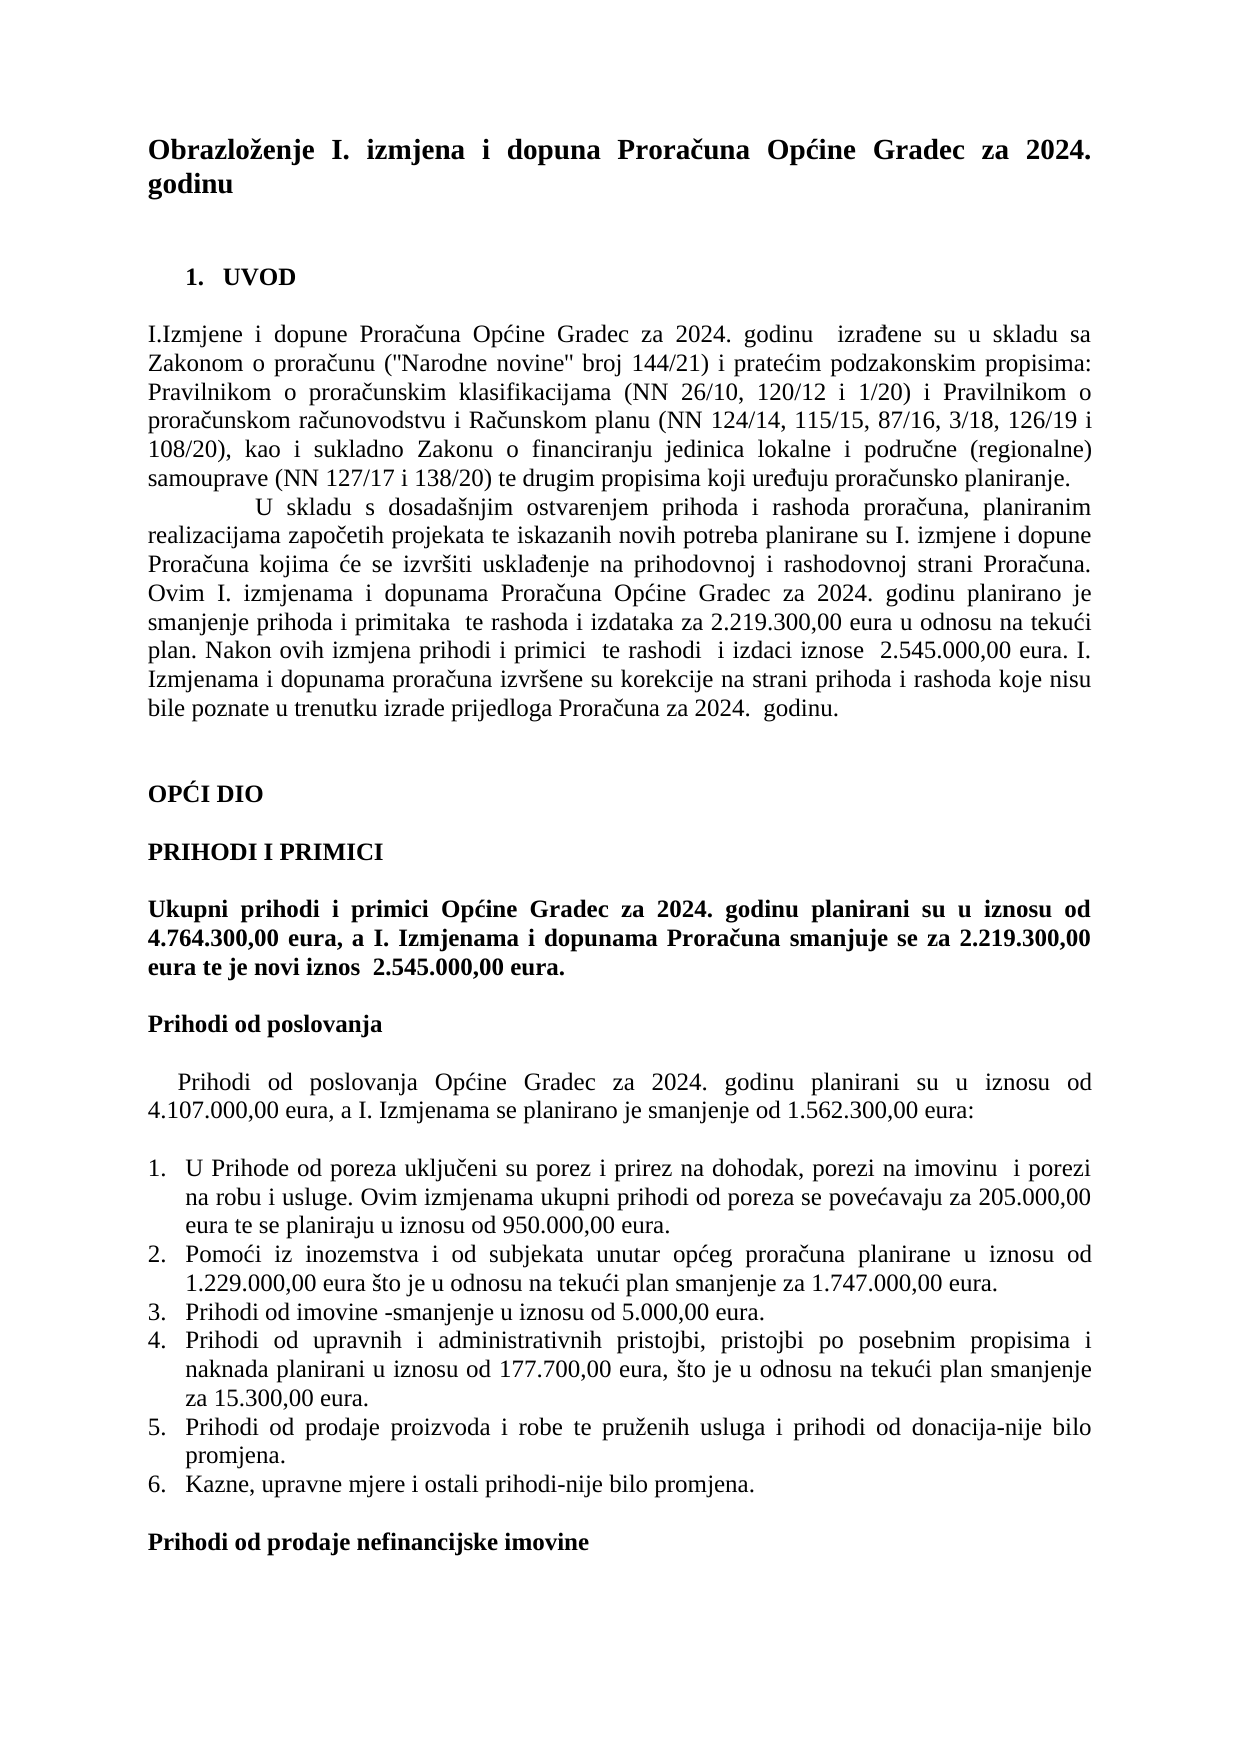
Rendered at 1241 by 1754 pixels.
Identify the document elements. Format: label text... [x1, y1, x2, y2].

list Prihodi od imovine -smanjenje u iznosu od 5.000,00 eura. [148, 1297, 1093, 1325]
text PRIHODI I PRIMICI [148, 837, 1093, 865]
list Prihodi od upravnih i administrativnih pristojbi, pristojbi po posebnim propisima i naknada planirani u iznosu od 177.700,00 eura, što je u odnosu na tekući plan smanjenje za 15.300,00 eura. [148, 1325, 1093, 1412]
list UVOD [185, 262, 1093, 290]
list Pomoći iz inozemstva i od subjekata unutar općeg proračuna planirane u iznosu od 1.229.000,00 eura što je u odnosu na tekući plan smanjenje za 1.747.000,00 eura. [148, 1239, 1093, 1297]
text Ukupni prihodi i primici Općine Gradec za 2024. godinu planirani su u iznosu od 4.764.300,00 eura, a I. Izmjenama i dopunama Proračuna smanjuje se za 2.219.300,00 eura te je novi iznos 2.545.000,00 eura. [148, 894, 1093, 980]
text Prihodi od prodaje nefinancijske imovine [148, 1527, 1093, 1555]
text Obrazloženje I. izmjena i dopuna Proračuna Općine Gradec za 2024. godinu [148, 132, 1093, 199]
text Prihodi od poslovanja [148, 1009, 1093, 1038]
text U skladu s dosadašnjim ostvarenjem prihoda i rashoda proračuna, planiranim realizacijama započetih projekata te iskazanih novih potreba planirane su I. izmjene i dopune Proračuna kojima će se izvršiti usklađenje na prihodovnoj i rashodovnoj strani Proračuna. Ovim I. izmjenama i dopunama Proračuna Općine Gradec za 2024. godinu planirano je smanjenje prihoda i primitaka te rashoda i izdataka za 2.219.300,00 eura u odnosu na tekući plan. Nakon ovih izmjena prihodi i primici te rashodi i izdaci iznose 2.545.000,00 eura. I. Izmjenama i dopunama proračuna izvršene su korekcije na strani prihoda i rashoda koje nisu bile poznate u trenutku izrade prijedloga Proračuna za 2024. godinu. [148, 492, 1093, 722]
text I.Izmjene i dopune Proračuna Općine Gradec za 2024. godinu izrađene su u skladu sa Zakonom o proračunu (''Narodne novine'' broj 144/21) i pratećim podzakonskim propisima: Pravilnikom o proračunskim klasifikacijama (NN 26/10, 120/12 i 1/20) i Pravilnikom o proračunskom računovodstvu i Računskom planu (NN 124/14, 115/15, 87/16, 3/18, 126/19 i 108/20), kao i sukladno Zakonu o financiranju jedinica lokalne i područne (regionalne) samouprave (NN 127/17 i 138/20) te drugim propisima koji uređuju proračunsko planiranje. [148, 319, 1093, 492]
text Prihodi od poslovanja Općine Gradec za 2024. godinu planirani su u iznosu od 4.107.000,00 eura, a I. Izmjenama se planirano je smanjenje od 1.562.300,00 eura: [148, 1067, 1093, 1124]
list Prihodi od prodaje proizvoda i robe te pruženih usluga i prihodi od donacija-nije bilo promjena. [148, 1412, 1093, 1469]
list U Prihode od poreza uključeni su porez i prirez na dohodak, porezi na imovinu i porezi na robu i usluge. Ovim izmjenama ukupni prihodi od poreza se povećavaju za 205.000,00 eura te se planiraju u iznosu od 950.000,00 eura. [148, 1153, 1093, 1239]
text OPĆI DIO [148, 779, 1093, 808]
list Kazne, upravne mjere i ostali prihodi-nije bilo promjena. [148, 1469, 1093, 1498]
